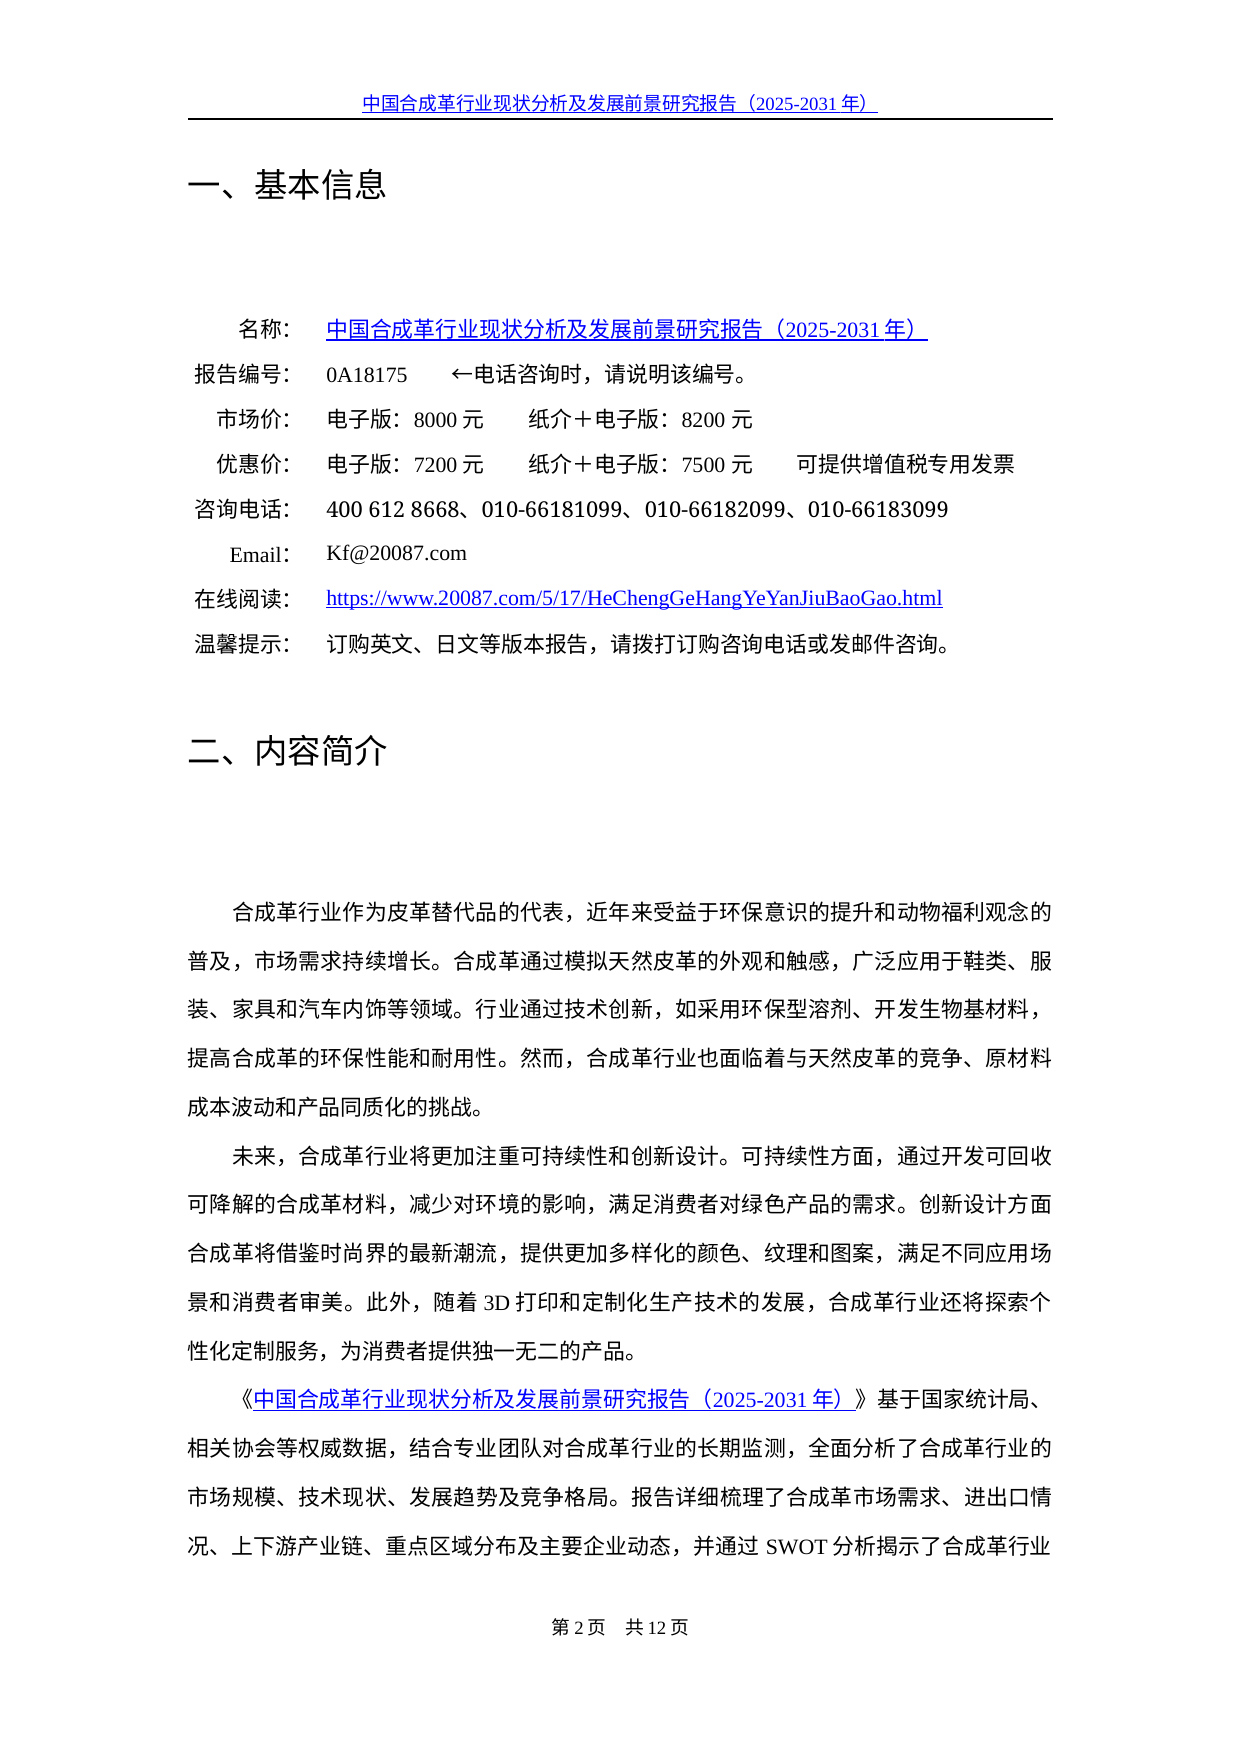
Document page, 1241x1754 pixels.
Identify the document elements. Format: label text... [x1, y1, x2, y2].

title 二、内容简介 [187, 717, 1053, 782]
table_cell 400 612 8668、010-66181099、010-66182099、010-66183099 [315, 492, 1073, 537]
table_cell 电子版：7200 元 纸介＋电子版：7500 元 可提供增值税专用发票 [315, 447, 1073, 492]
table_cell 订购英文、日文等版本报告，请拨打订购咨询电话或发邮件咨询。 [315, 627, 1073, 672]
table_cell 电子版：8000 元 纸介＋电子版：8200 元 [315, 402, 1073, 447]
table_header 名称： [167, 312, 315, 357]
table_cell 温馨提示： [167, 627, 315, 672]
table_cell [315, 582, 1073, 627]
title 一、基本信息 [187, 150, 1053, 215]
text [187, 894, 1053, 1561]
table_cell 咨询电话： [167, 492, 315, 537]
table_cell 0A18175 ←电话咨询时，请说明该编号。 [315, 357, 1073, 402]
table_cell Kf@20087.com [315, 537, 1073, 582]
table_cell 在线阅读： [167, 582, 315, 627]
table_header 中国合成革行业现状分析及发展前景研究报告（2025-2031年） [315, 312, 1073, 357]
table_cell 优惠价： [167, 447, 315, 492]
table_cell 市场价： [167, 402, 315, 447]
table_cell 报告编号： [167, 357, 315, 402]
table_cell Email： [167, 537, 315, 582]
